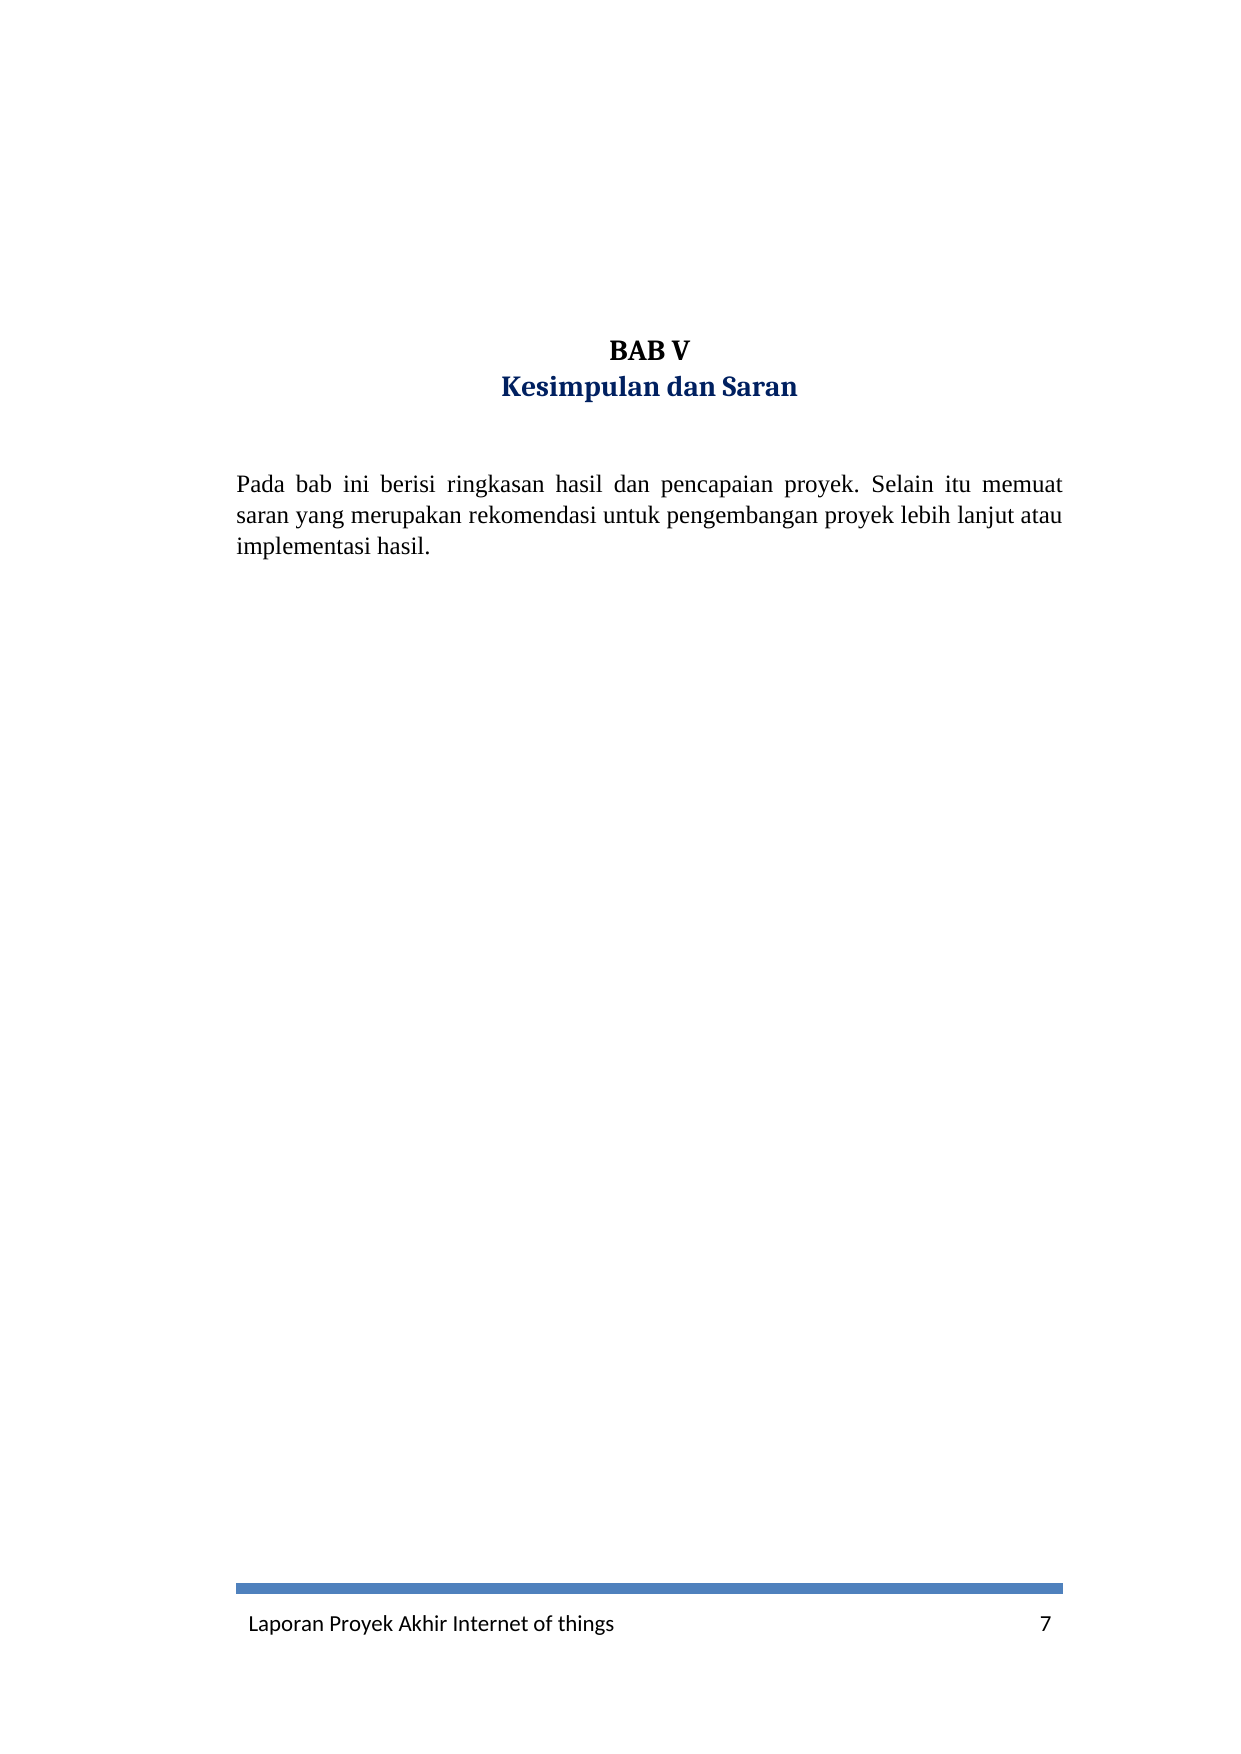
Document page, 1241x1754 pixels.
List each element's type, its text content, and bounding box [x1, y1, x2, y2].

subtitle BAB V Kesimpulan dan Saran [236, 334, 1063, 403]
text Pada bab ini berisi ringkasan hasil dan pencapaian proyek. Selain itu memuat saran yang merupakan rekomendasi untuk pengembangan proyek lebih lanjut atau implementasi hasil. [236, 469, 1063, 559]
